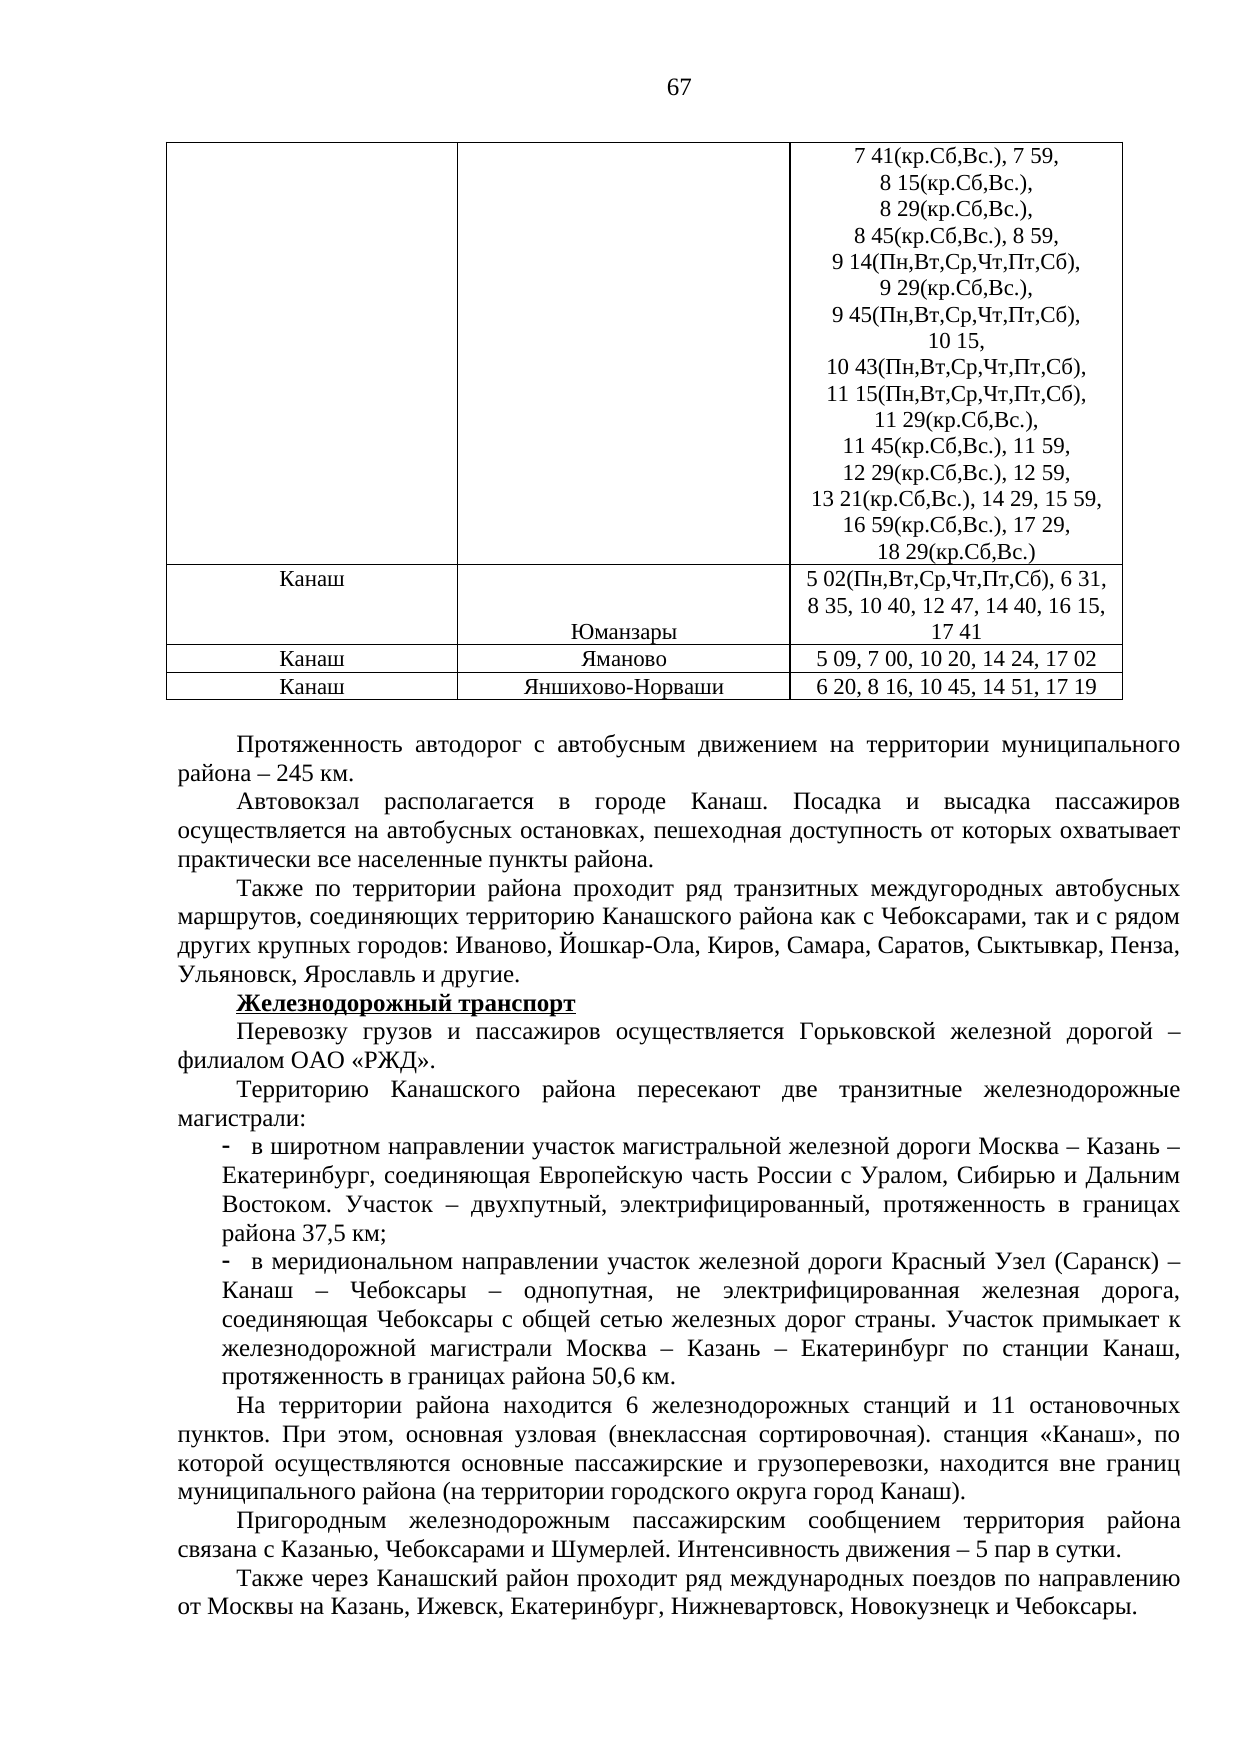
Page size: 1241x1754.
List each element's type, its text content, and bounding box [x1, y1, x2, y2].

text Автовокзал располагается в городе Канаш. Посадка и высадка пассажиров осуществляется на автобусных остановках, пешеходная доступность от которых охватывает практически все населенные пункты района. [177, 786, 1181, 873]
text На территории района находится 6 железнодорожных станций и 11 остановочных пунктов. При этом, основная узловая (внеклассная сортировочная). станция «Канаш», по которой осуществляются основные пассажирские и грузоперевозки, находится вне границ муниципального района (на территории городского округа город Канаш). [177, 1390, 1181, 1505]
text Также по территории района проходит ряд транзитных междугородных автобусных маршрутов, соединяющих территорию Канашского района как с Чебоксарами, так и с рядом других крупных городов: Иваново, Йошкар-Ола, Киров, Самара, Саратов, Сыктывкар, Пенза, Ульяновск, Ярославль и другие. [177, 873, 1181, 988]
text Пригородным железнодорожным пассажирским сообщением территория района связана с Казанью, Чебоксарами и Шумерлей. Интенсивность движения – 5 пар в сутки. [177, 1505, 1181, 1563]
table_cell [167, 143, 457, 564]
text Протяженность автодорог с автобусным движением на территории муниципального района – 245 км. [177, 729, 1181, 786]
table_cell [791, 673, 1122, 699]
text Также через Канашский район проходит ряд международных поездов по направлению от Москвы на Казань, Ижевск, Екатеринбург, Нижневартовск, Новокузнецк и Чебоксары. [177, 1563, 1181, 1620]
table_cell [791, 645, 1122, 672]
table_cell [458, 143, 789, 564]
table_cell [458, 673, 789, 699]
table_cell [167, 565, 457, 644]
text Перевозку грузов и пассажиров осуществляется Горьковской железной дорогой – филиалом ОАО «РЖД». [177, 1016, 1181, 1074]
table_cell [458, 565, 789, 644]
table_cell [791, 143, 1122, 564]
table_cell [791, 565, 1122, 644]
list в меридиональном направлении участок железной дороги Красный Узел (Саранск) – Канаш – Чебоксары – однопутная, не электрифицированная железная дорога, соединяющая Чебоксары с общей сетью железных дорог страны. Участок примыкает к железнодорожной магистрали Москва – Казань – Екатеринбург по станции Канаш, протяженность в границах района 50,6 км. [222, 1246, 1181, 1390]
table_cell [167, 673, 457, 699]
list в широтном направлении участок магистральной железной дороги Москва – Казань – Екатеринбург, соединяющая Европейскую часть России с Уралом, Сибирью и Дальним Востоком. Участок – двухпутный, электрифицированный, протяженность в границах района 37,5 км; [222, 1131, 1181, 1246]
text Территорию Канашского района пересекают две транзитные железнодорожные магистрали: [177, 1074, 1181, 1131]
text Железнодорожный транспорт [236, 988, 1181, 1016]
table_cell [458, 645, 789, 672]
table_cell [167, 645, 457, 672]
